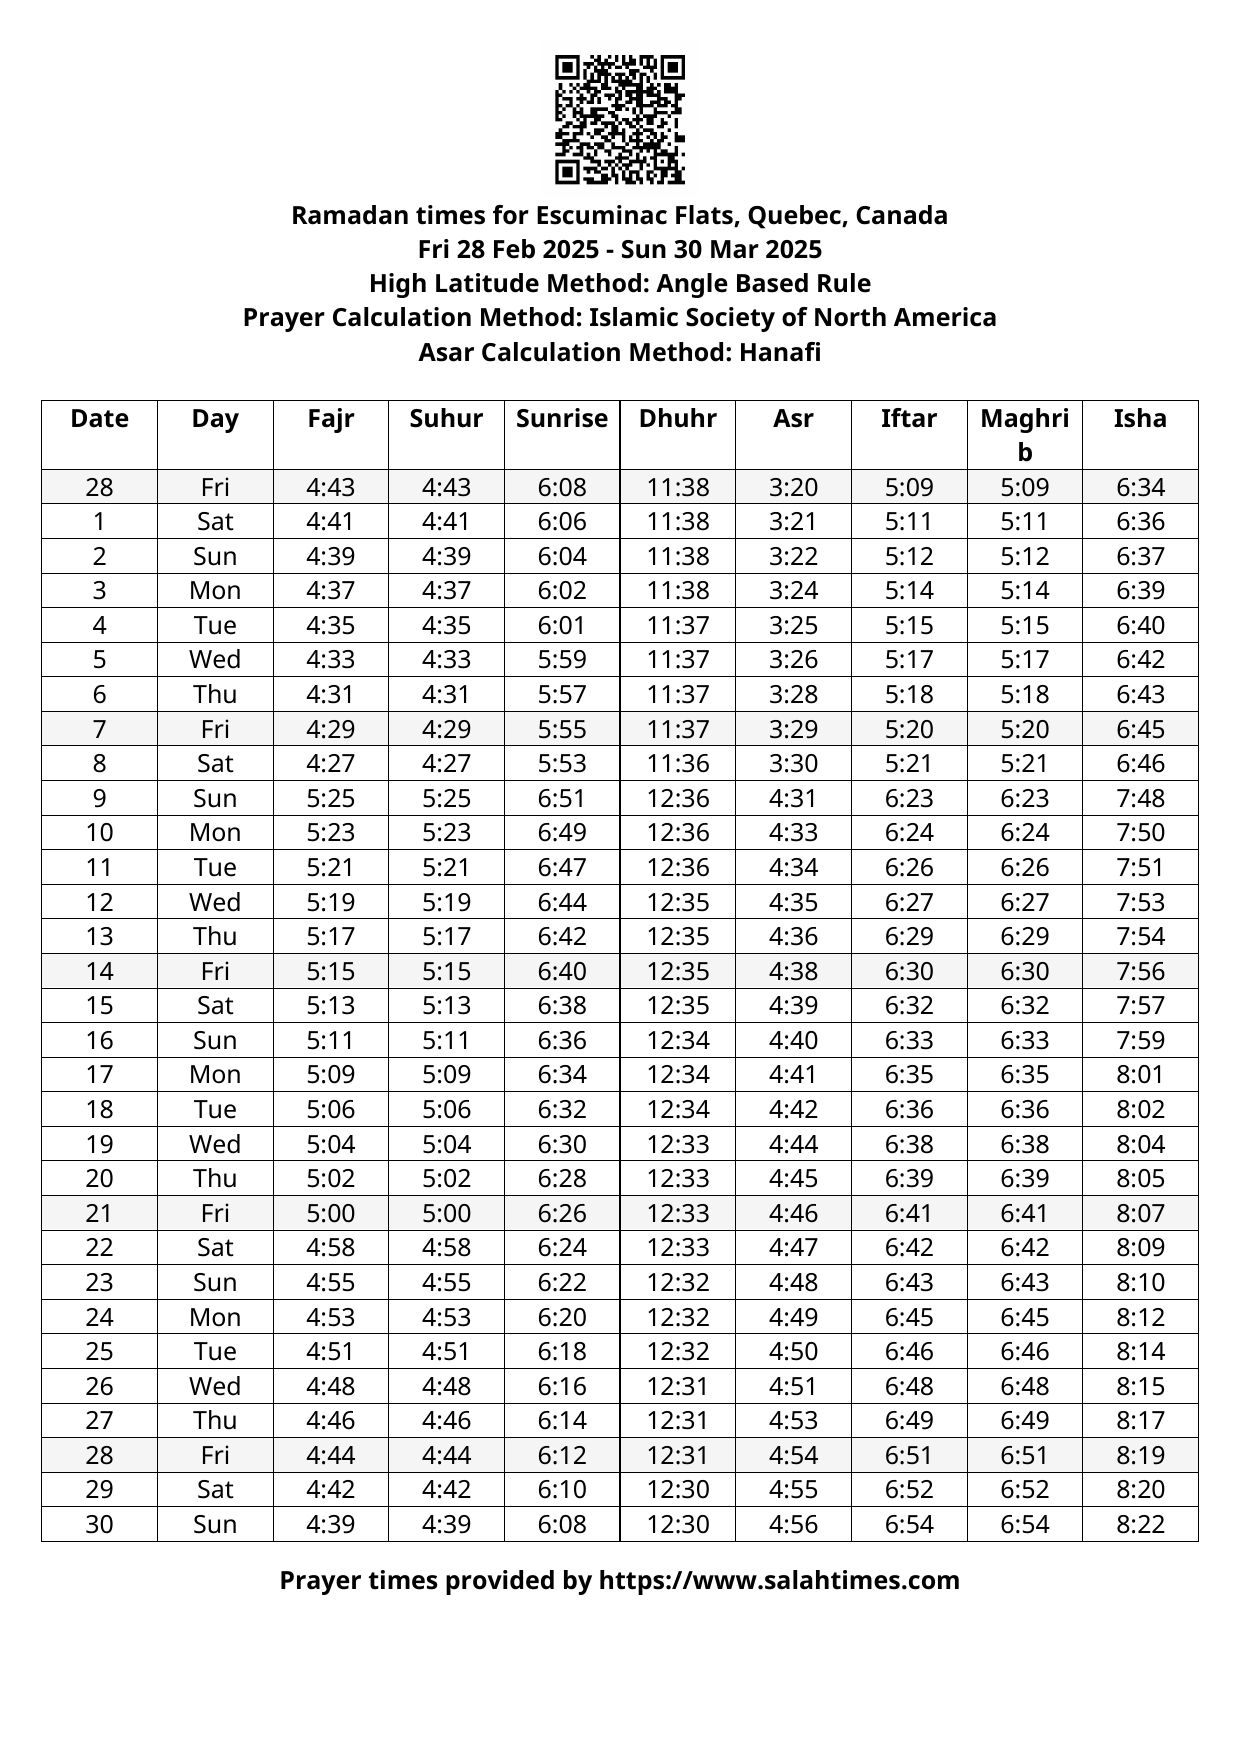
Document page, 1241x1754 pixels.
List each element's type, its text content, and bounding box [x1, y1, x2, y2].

table_cell 12 [42, 885, 157, 918]
table_cell 6:27 [852, 885, 967, 918]
table_cell 4:39 [274, 1507, 388, 1541]
table_cell 6:40 [505, 954, 619, 987]
table_cell 5:53 [505, 746, 619, 780]
table_cell 5:12 [852, 539, 967, 572]
table_cell 6:36 [1083, 504, 1198, 538]
table_cell 7:54 [1083, 919, 1198, 953]
table_cell 7:50 [1083, 816, 1198, 849]
table_header Day [158, 401, 273, 469]
text Asar Calculation Method: Hanafi [42, 334, 1198, 368]
table_cell 6:01 [505, 608, 619, 642]
table_cell 4:51 [389, 1334, 504, 1368]
table_cell 6:46 [852, 1334, 967, 1368]
table_cell 6:20 [505, 1300, 619, 1333]
table_cell 8:20 [1083, 1473, 1198, 1506]
table_cell 5 [42, 643, 157, 676]
table_cell 8:02 [1083, 1092, 1198, 1126]
table_cell 4:54 [736, 1438, 851, 1472]
table_cell 5:18 [852, 677, 967, 711]
table_cell 6:06 [505, 504, 619, 538]
table_cell 5:09 [852, 470, 967, 503]
table_cell 8:15 [1083, 1369, 1198, 1402]
table_cell 9 [42, 781, 157, 814]
table_cell 8:07 [1083, 1196, 1198, 1229]
table_cell 29 [42, 1473, 157, 1506]
table_cell 6:02 [505, 574, 619, 607]
table_cell 5:14 [968, 574, 1082, 607]
table_cell 8:19 [1083, 1438, 1198, 1472]
table_cell 6:51 [968, 1438, 1082, 1472]
table_cell 5:25 [389, 781, 504, 814]
table_cell 4:53 [274, 1300, 388, 1333]
table_cell 8:01 [1083, 1058, 1198, 1091]
table_header Fajr [274, 401, 388, 469]
table_cell 3:25 [736, 608, 851, 642]
table_cell 4:48 [736, 1265, 851, 1299]
table_cell 6:48 [852, 1369, 967, 1402]
table_cell Tue [158, 608, 273, 642]
table_cell 11:38 [621, 539, 735, 572]
table_cell 6:24 [505, 1231, 619, 1264]
table_cell 4:50 [736, 1334, 851, 1368]
table_cell 13 [42, 919, 157, 953]
table_cell Thu [158, 919, 273, 953]
table_cell 4:46 [736, 1196, 851, 1229]
table_cell 18 [42, 1092, 157, 1126]
table_cell 4:43 [389, 470, 504, 503]
table_cell Mon [158, 1058, 273, 1091]
table_header Dhuhr [621, 401, 735, 469]
table_cell 4:31 [736, 781, 851, 814]
table_cell Sun [158, 781, 273, 814]
table_cell 10 [42, 816, 157, 849]
table_cell 4:34 [736, 850, 851, 884]
table_cell 6:52 [968, 1473, 1082, 1506]
table_cell 6:40 [1083, 608, 1198, 642]
table_cell 30 [42, 1507, 157, 1541]
text Prayer times provided by https://www.salahtimes.com [42, 1563, 1198, 1597]
table_cell 6:23 [968, 781, 1082, 814]
text High Latitude Method: Angle Based Rule [42, 266, 1198, 300]
table_cell 5:13 [274, 989, 388, 1022]
table_cell 6:36 [968, 1092, 1082, 1126]
table_cell 12:30 [621, 1507, 735, 1541]
table_cell 4:48 [389, 1369, 504, 1402]
table_cell 8:14 [1083, 1334, 1198, 1368]
table_cell 4:46 [274, 1404, 388, 1437]
table_cell 28 [42, 470, 157, 503]
table_cell 6:33 [852, 1023, 967, 1057]
table_cell 5:15 [968, 608, 1082, 642]
table_cell 5:25 [274, 781, 388, 814]
table_cell 11:37 [621, 712, 735, 745]
table_cell 12:32 [621, 1300, 735, 1333]
table_cell 5:55 [505, 712, 619, 745]
text Prayer Calculation Method: Islamic Society of North America [42, 300, 1198, 334]
table_cell 11 [42, 850, 157, 884]
table_cell 6:24 [852, 816, 967, 849]
table_cell 8:22 [1083, 1507, 1198, 1541]
table_cell 12:34 [621, 1023, 735, 1057]
table_cell 6:45 [1083, 712, 1198, 745]
table_cell 4:53 [389, 1300, 504, 1333]
table_cell 6:38 [968, 1127, 1082, 1160]
table_cell 4:27 [274, 746, 388, 780]
table_cell 6:49 [505, 816, 619, 849]
table_cell Sat [158, 989, 273, 1022]
table_cell 5:17 [968, 643, 1082, 676]
table_cell 28 [42, 1438, 157, 1472]
table_cell 5:15 [389, 954, 504, 987]
table_cell 6:49 [968, 1404, 1082, 1437]
table_cell Wed [158, 1127, 273, 1160]
table_cell 6:47 [505, 850, 619, 884]
table_cell Tue [158, 850, 273, 884]
table_cell 14 [42, 954, 157, 987]
table_cell 21 [42, 1196, 157, 1229]
table_cell Fri [158, 954, 273, 987]
table_cell 5:21 [968, 746, 1082, 780]
table_cell 7:56 [1083, 954, 1198, 987]
table_cell 6:28 [505, 1161, 619, 1195]
table_cell 4:51 [736, 1369, 851, 1402]
table_cell 12:33 [621, 1127, 735, 1160]
table_cell 5:11 [389, 1023, 504, 1057]
table_cell 6:24 [968, 816, 1082, 849]
table_cell 4:41 [274, 504, 388, 538]
table_cell 6:34 [505, 1058, 619, 1091]
table_cell 6:42 [968, 1231, 1082, 1264]
table_cell 25 [42, 1334, 157, 1368]
table_cell 6:39 [852, 1161, 967, 1195]
table_cell 5:02 [389, 1161, 504, 1195]
table_cell 6:42 [505, 919, 619, 953]
table_cell 7 [42, 712, 157, 745]
table_cell 6:08 [505, 1507, 619, 1541]
table_cell 6:43 [968, 1265, 1082, 1299]
table_cell 4:39 [736, 989, 851, 1022]
table_cell 5:17 [389, 919, 504, 953]
table_cell 4:35 [389, 608, 504, 642]
table_cell 4:55 [274, 1265, 388, 1299]
table_cell Sat [158, 1231, 273, 1264]
table_cell 4:35 [736, 885, 851, 918]
table_cell Fri [158, 470, 273, 503]
table_cell 6:35 [852, 1058, 967, 1091]
table_cell 5:20 [968, 712, 1082, 745]
table_cell 4:39 [389, 539, 504, 572]
table_cell 6:43 [1083, 677, 1198, 711]
table_cell 8:10 [1083, 1265, 1198, 1299]
table_cell 4:58 [389, 1231, 504, 1264]
table_cell 5:02 [274, 1161, 388, 1195]
table_cell 12:33 [621, 1231, 735, 1264]
table_cell 6:45 [968, 1300, 1082, 1333]
table_cell 6:48 [968, 1369, 1082, 1402]
table_cell 19 [42, 1127, 157, 1160]
table_cell 4:45 [736, 1161, 851, 1195]
table_cell 12:36 [621, 850, 735, 884]
table_cell 6:36 [505, 1023, 619, 1057]
table_cell 12:31 [621, 1404, 735, 1437]
table_cell 11:36 [621, 746, 735, 780]
table_cell 5:21 [274, 850, 388, 884]
table_cell Sun [158, 1023, 273, 1057]
table_cell Mon [158, 816, 273, 849]
table_cell 6:36 [852, 1092, 967, 1126]
table_cell 12:31 [621, 1369, 735, 1402]
table_cell 6:26 [968, 850, 1082, 884]
table_cell 4:37 [389, 574, 504, 607]
table_cell Sun [158, 539, 273, 572]
table_cell 8:09 [1083, 1231, 1198, 1264]
table_cell 6:26 [505, 1196, 619, 1229]
table_cell 5:04 [274, 1127, 388, 1160]
table_cell 6:16 [505, 1369, 619, 1402]
table_cell 7:57 [1083, 989, 1198, 1022]
table_cell 6:45 [852, 1300, 967, 1333]
table_cell 6:32 [505, 1092, 619, 1126]
table_cell 4:33 [389, 643, 504, 676]
table_cell 5:21 [852, 746, 967, 780]
table_cell 11:37 [621, 608, 735, 642]
table_cell 12:35 [621, 954, 735, 987]
table_cell 5:06 [274, 1092, 388, 1126]
table_cell Tue [158, 1092, 273, 1126]
table_cell Wed [158, 1369, 273, 1402]
table_header Date [42, 401, 157, 469]
table_cell 24 [42, 1300, 157, 1333]
table_cell 5:19 [274, 885, 388, 918]
table_cell 6:29 [968, 919, 1082, 953]
table_cell 6:54 [968, 1507, 1082, 1541]
table_cell 3:26 [736, 643, 851, 676]
table_cell 4 [42, 608, 157, 642]
table_cell 6:18 [505, 1334, 619, 1368]
table_cell 11:38 [621, 470, 735, 503]
table_cell 5:09 [389, 1058, 504, 1091]
table_cell 4:55 [736, 1473, 851, 1506]
table_cell 5:23 [274, 816, 388, 849]
table_cell 6:43 [852, 1265, 967, 1299]
table_cell 6:52 [852, 1473, 967, 1506]
table_cell 12:33 [621, 1161, 735, 1195]
table_cell 3:24 [736, 574, 851, 607]
table_cell 7:48 [1083, 781, 1198, 814]
table_cell 4:58 [274, 1231, 388, 1264]
table_cell 4:48 [274, 1369, 388, 1402]
table_cell Sat [158, 1473, 273, 1506]
table_cell Fri [158, 1196, 273, 1229]
table_cell 20 [42, 1161, 157, 1195]
table_cell 3:22 [736, 539, 851, 572]
table_cell 12:34 [621, 1058, 735, 1091]
table_cell 4:35 [274, 608, 388, 642]
table_cell 6:51 [852, 1438, 967, 1472]
table_cell 7:53 [1083, 885, 1198, 918]
table_cell Fri [158, 712, 273, 745]
table_cell 6:49 [852, 1404, 967, 1437]
table_cell 4:47 [736, 1231, 851, 1264]
table_cell 4:40 [736, 1023, 851, 1057]
table_cell 12:36 [621, 781, 735, 814]
table_cell 6:42 [1083, 643, 1198, 676]
table_cell 27 [42, 1404, 157, 1437]
table_cell Wed [158, 885, 273, 918]
table_cell 6:46 [968, 1334, 1082, 1368]
table_cell 5:17 [852, 643, 967, 676]
table_cell 5:20 [852, 712, 967, 745]
table_cell 4:39 [274, 539, 388, 572]
table_header Sunrise [505, 401, 619, 469]
table_cell 1 [42, 504, 157, 538]
table_cell 15 [42, 989, 157, 1022]
table_cell 6:30 [968, 954, 1082, 987]
table_cell 5:13 [389, 989, 504, 1022]
table_cell 4:42 [736, 1092, 851, 1126]
table_cell 6:46 [1083, 746, 1198, 780]
table_cell 6:41 [852, 1196, 967, 1229]
table_cell 5:00 [274, 1196, 388, 1229]
table_cell Sat [158, 504, 273, 538]
table_cell 5:12 [968, 539, 1082, 572]
table_cell Tue [158, 1334, 273, 1368]
table_cell 5:14 [852, 574, 967, 607]
table_cell 11:37 [621, 643, 735, 676]
table_cell 6:08 [505, 470, 619, 503]
table_cell 12:32 [621, 1265, 735, 1299]
table_cell Mon [158, 1300, 273, 1333]
table_header Asr [736, 401, 851, 469]
table_cell 12:35 [621, 919, 735, 953]
table_cell 6:39 [1083, 574, 1198, 607]
table_cell 4:27 [389, 746, 504, 780]
table_cell 6:14 [505, 1404, 619, 1437]
table_cell 6:26 [852, 850, 967, 884]
table_cell 8:04 [1083, 1127, 1198, 1160]
table_cell 4:29 [389, 712, 504, 745]
table_cell 4:42 [274, 1473, 388, 1506]
table_cell 4:44 [274, 1438, 388, 1472]
table_cell 3:28 [736, 677, 851, 711]
table_cell 4:41 [736, 1058, 851, 1091]
table_header Isha [1083, 401, 1198, 469]
table_cell 12:35 [621, 885, 735, 918]
table_cell 5:09 [968, 470, 1082, 503]
table_cell 4:39 [389, 1507, 504, 1541]
table_cell 5:06 [389, 1092, 504, 1126]
table_cell 5:11 [852, 504, 967, 538]
table_cell 5:17 [274, 919, 388, 953]
table_cell Fri [158, 1438, 273, 1472]
table_cell 4:44 [389, 1438, 504, 1472]
table_cell 5:00 [389, 1196, 504, 1229]
table_cell 3:20 [736, 470, 851, 503]
table_cell 4:49 [736, 1300, 851, 1333]
table_cell 5:59 [505, 643, 619, 676]
text Fri 28 Feb 2025 - Sun 30 Mar 2025 [42, 232, 1198, 266]
table_cell 6:12 [505, 1438, 619, 1472]
table_cell 4:31 [274, 677, 388, 711]
table_cell 6:35 [968, 1058, 1082, 1091]
table_cell 6:54 [852, 1507, 967, 1541]
text Ramadan times for Escuminac Flats, Quebec, Canada [42, 198, 1198, 232]
table_cell 6:27 [968, 885, 1082, 918]
table_cell 12:31 [621, 1438, 735, 1472]
table_cell 22 [42, 1231, 157, 1264]
table_cell 7:59 [1083, 1023, 1198, 1057]
table_cell 4:53 [736, 1404, 851, 1437]
table_cell 6:32 [852, 989, 967, 1022]
table_cell 6:38 [852, 1127, 967, 1160]
table_cell 5:11 [274, 1023, 388, 1057]
table_cell Sat [158, 746, 273, 780]
table_cell Mon [158, 574, 273, 607]
table_cell 4:44 [736, 1127, 851, 1160]
table_cell Sun [158, 1265, 273, 1299]
table_cell 6:04 [505, 539, 619, 572]
table_cell 4:42 [389, 1473, 504, 1506]
table_cell 12:30 [621, 1473, 735, 1506]
table_cell 4:38 [736, 954, 851, 987]
table_cell 6:51 [505, 781, 619, 814]
table_cell 6:42 [852, 1231, 967, 1264]
table_cell 11:38 [621, 504, 735, 538]
table_cell 6:10 [505, 1473, 619, 1506]
table_cell 8:05 [1083, 1161, 1198, 1195]
table_cell 5:18 [968, 677, 1082, 711]
table_cell 6:30 [505, 1127, 619, 1160]
table_cell 6:38 [505, 989, 619, 1022]
table_cell 12:33 [621, 1196, 735, 1229]
table_cell 4:33 [274, 643, 388, 676]
table_cell 8:17 [1083, 1404, 1198, 1437]
table_cell 5:15 [274, 954, 388, 987]
table_cell Sun [158, 1507, 273, 1541]
table_cell 11:38 [621, 574, 735, 607]
table_cell 4:43 [274, 470, 388, 503]
table_cell 6:41 [968, 1196, 1082, 1229]
table_cell 6:22 [505, 1265, 619, 1299]
table_cell 12:35 [621, 989, 735, 1022]
table_cell 4:29 [274, 712, 388, 745]
table_header Iftar [852, 401, 967, 469]
table_cell 6:29 [852, 919, 967, 953]
table_header Suhur [389, 401, 504, 469]
table_cell 3:29 [736, 712, 851, 745]
table_cell 3:30 [736, 746, 851, 780]
table_cell 6:32 [968, 989, 1082, 1022]
table_cell 4:56 [736, 1507, 851, 1541]
table_header Maghrib [968, 401, 1082, 469]
table_cell 6:44 [505, 885, 619, 918]
table_cell Wed [158, 643, 273, 676]
table_cell 6:39 [968, 1161, 1082, 1195]
table_cell 6:23 [852, 781, 967, 814]
table_cell 4:51 [274, 1334, 388, 1368]
table_cell 3 [42, 574, 157, 607]
table_cell 3:21 [736, 504, 851, 538]
table_cell Thu [158, 1404, 273, 1437]
table_cell 11:37 [621, 677, 735, 711]
table_cell 5:57 [505, 677, 619, 711]
table_cell 12:32 [621, 1334, 735, 1368]
table_cell 12:36 [621, 816, 735, 849]
table_cell 4:36 [736, 919, 851, 953]
table_cell 26 [42, 1369, 157, 1402]
table_cell 4:46 [389, 1404, 504, 1437]
table_cell 4:41 [389, 504, 504, 538]
table_cell 12:34 [621, 1092, 735, 1126]
table_cell 5:04 [389, 1127, 504, 1160]
table_cell 6:34 [1083, 470, 1198, 503]
table_cell 6 [42, 677, 157, 711]
table_cell 8 [42, 746, 157, 780]
table_cell 6:33 [968, 1023, 1082, 1057]
picture [542, 41, 699, 198]
table_cell 5:11 [968, 504, 1082, 538]
table_cell 5:23 [389, 816, 504, 849]
table_cell 4:33 [736, 816, 851, 849]
table_cell 6:37 [1083, 539, 1198, 572]
table_cell 8:12 [1083, 1300, 1198, 1333]
table_cell Thu [158, 1161, 273, 1195]
table_cell 5:19 [389, 885, 504, 918]
table_cell Thu [158, 677, 273, 711]
table_cell 5:09 [274, 1058, 388, 1091]
table_cell 6:30 [852, 954, 967, 987]
table_cell 4:31 [389, 677, 504, 711]
table_cell 5:15 [852, 608, 967, 642]
table_cell 5:21 [389, 850, 504, 884]
table_cell 16 [42, 1023, 157, 1057]
table_cell 4:55 [389, 1265, 504, 1299]
table_cell 23 [42, 1265, 157, 1299]
table_cell 2 [42, 539, 157, 572]
table_cell 4:37 [274, 574, 388, 607]
table_cell 7:51 [1083, 850, 1198, 884]
table_cell 17 [42, 1058, 157, 1091]
